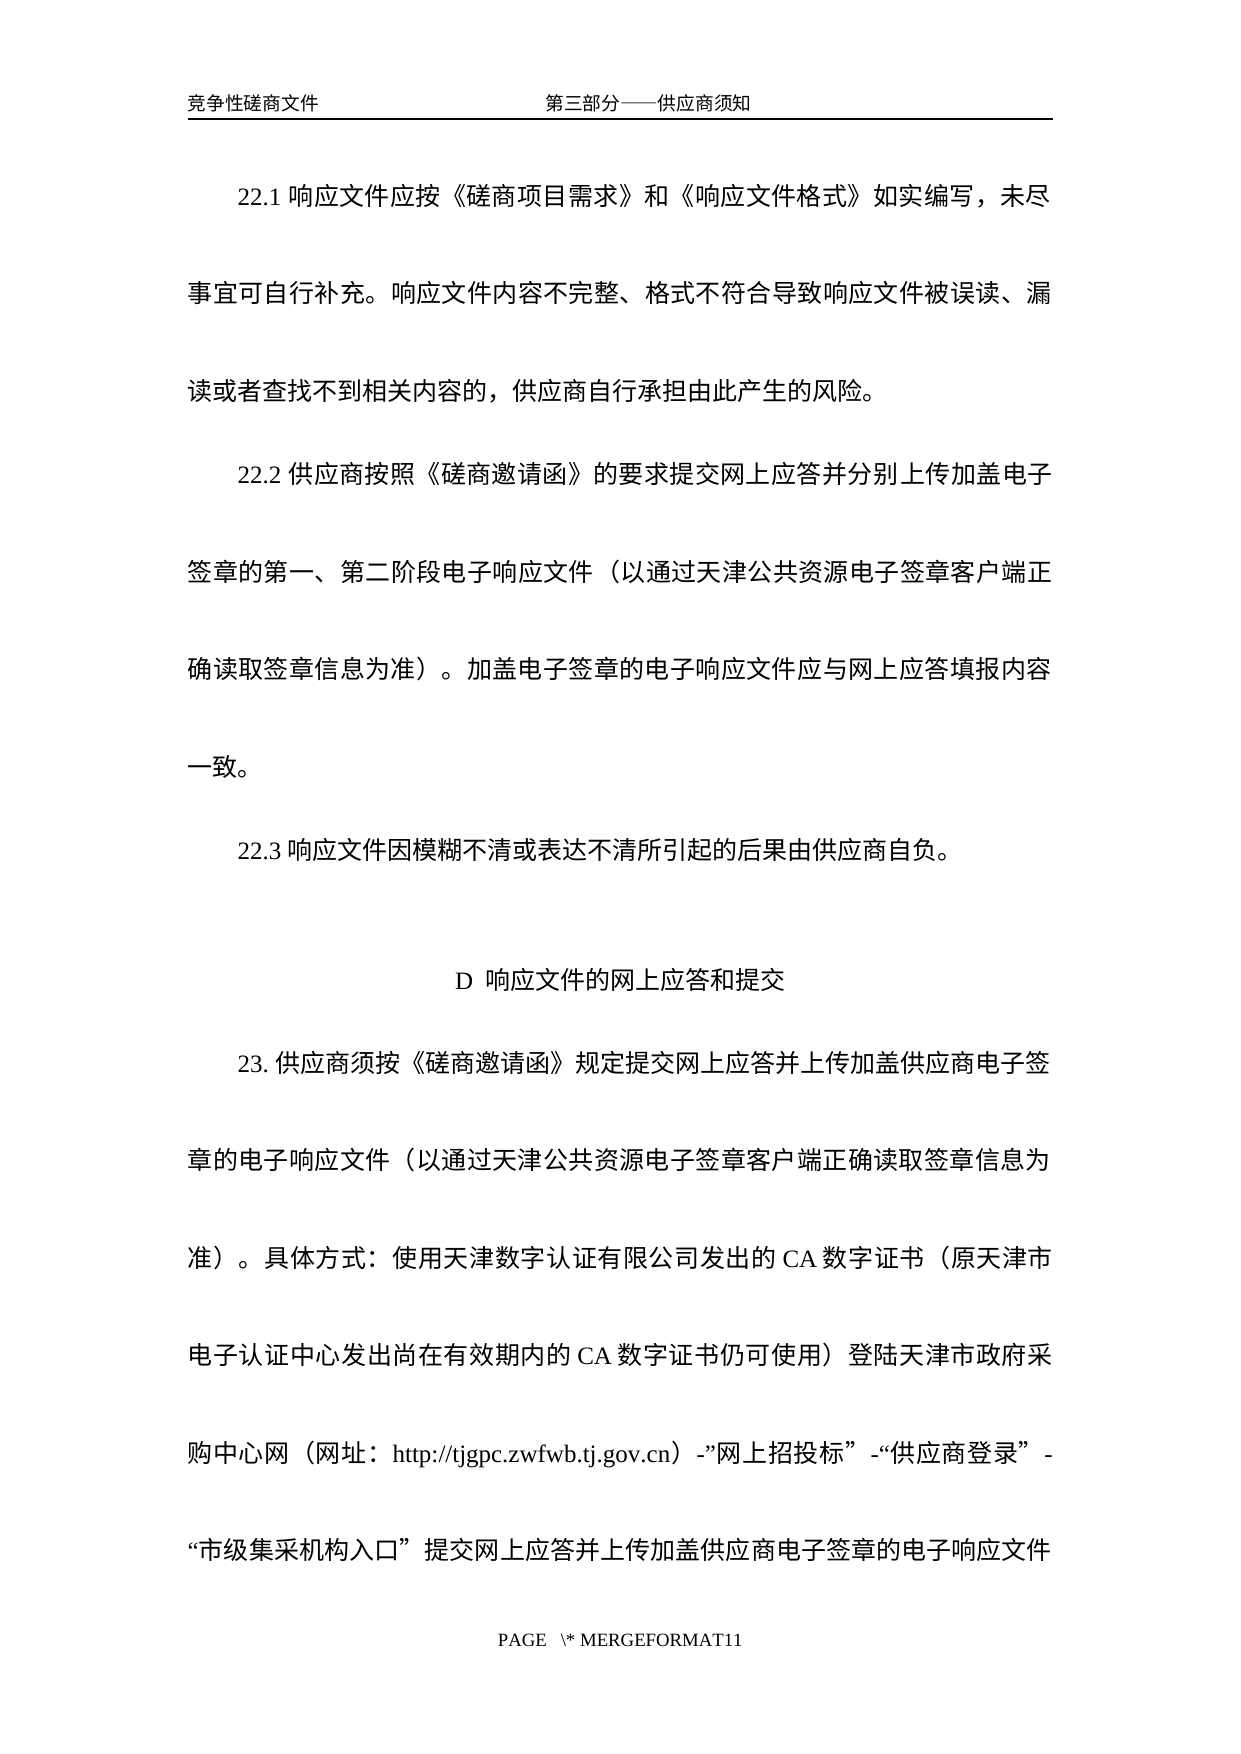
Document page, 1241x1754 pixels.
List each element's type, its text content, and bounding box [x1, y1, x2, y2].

text 22.2 供应商按照《磋商邀请函》的要求提交网上应答并分别上传加盖电子签章的第一、第二阶段电子响应文件（以通过天津公共资源电子签章客户端正确读取签章信息为准）。加盖电子签章的电子响应文件应与网上应答填报内容一致。 [187, 440, 1053, 798]
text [187, 1029, 1053, 1581]
text D 响应文件的网上应答和提交 [187, 946, 1053, 1011]
text 22.1 响应文件应按《磋商项目需求》和《响应文件格式》如实编写，未尽事宜可自行补充。响应文件内容不完整、格式不符合导致响应文件被误读、漏读或者查找不到相关内容的，供应商自行承担由此产生的风险。 [187, 162, 1053, 422]
text 22.3 响应文件因模糊不清或表达不清所引起的后果由供应商自负。 [187, 816, 1053, 881]
